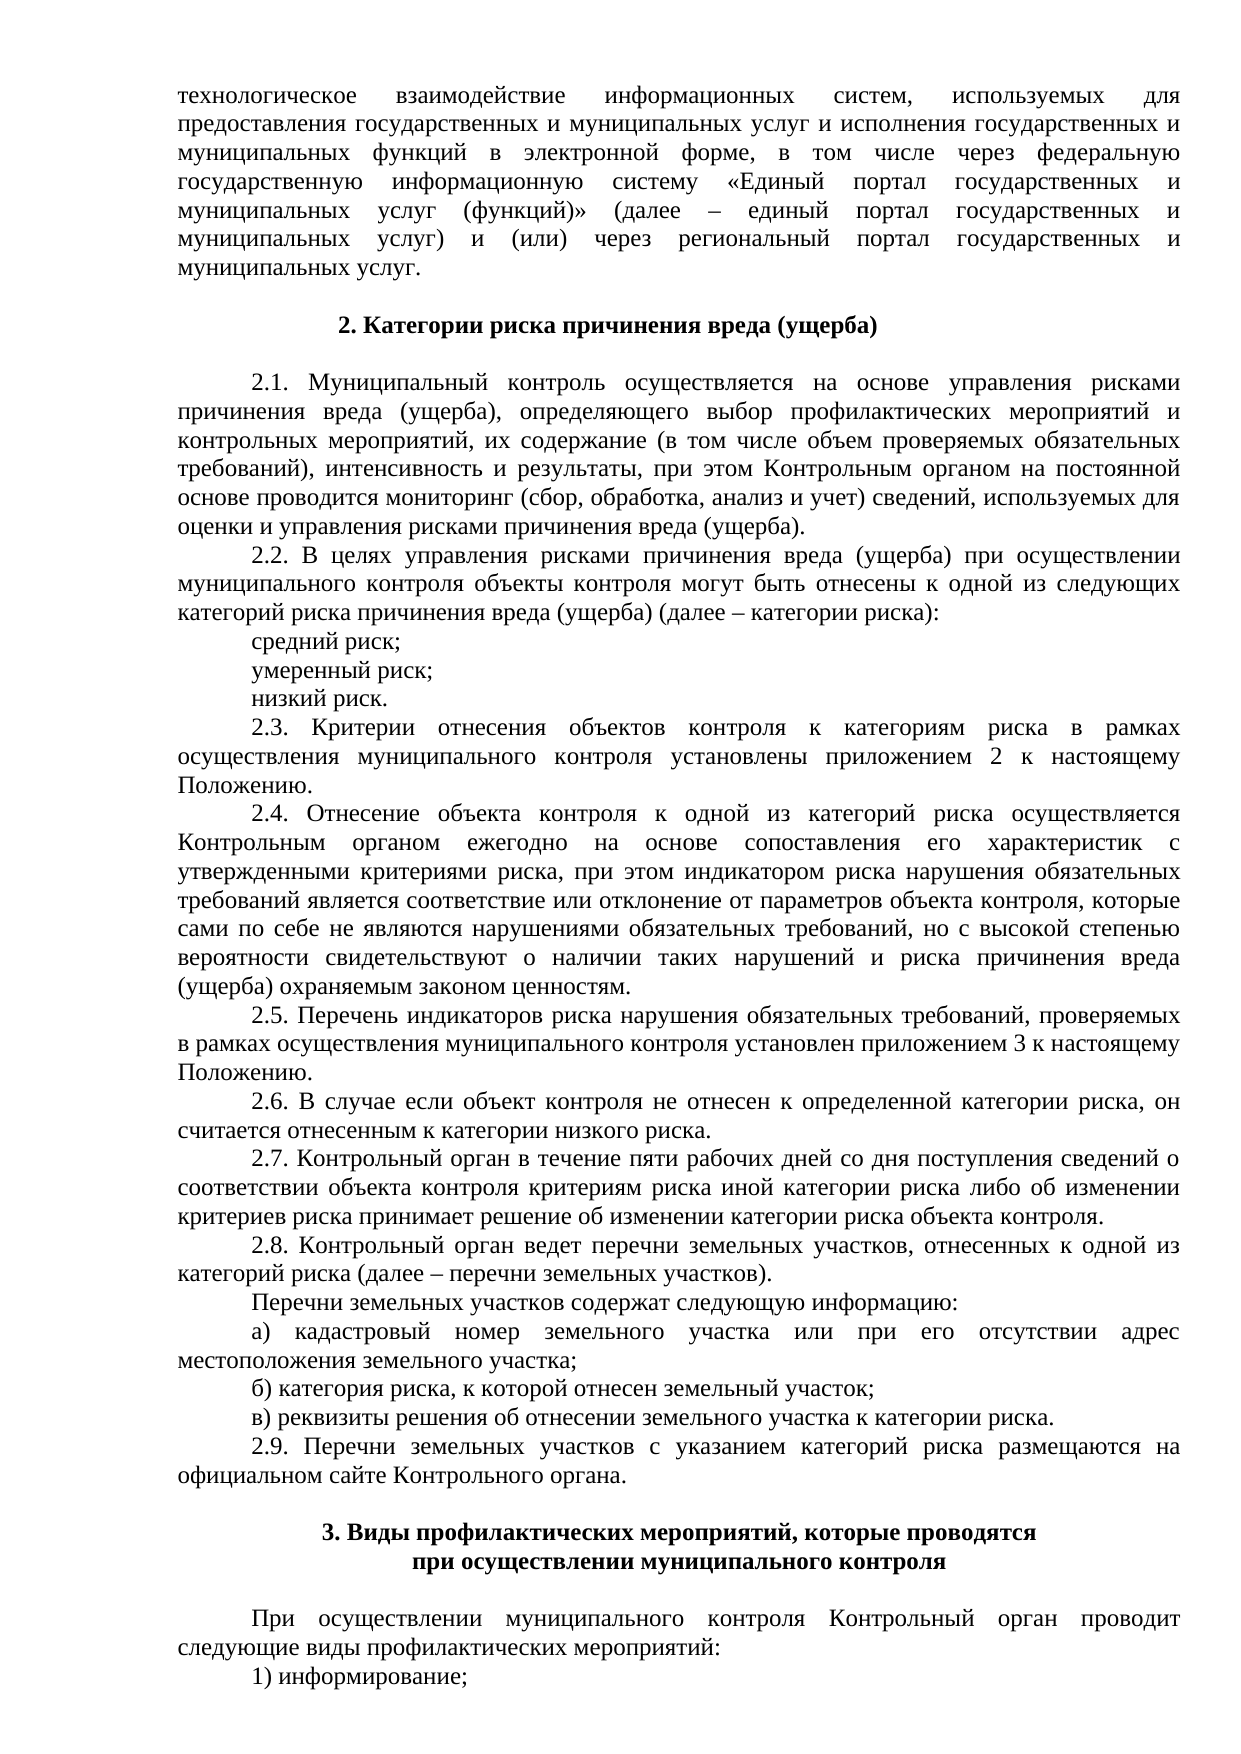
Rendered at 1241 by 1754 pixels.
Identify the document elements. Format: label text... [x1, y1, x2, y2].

text 1) информирование; [177, 1661, 1181, 1690]
list 2.3. Критерии отнесения объектов контроля к категориям риска в рамках осуществления муниципального контроля установлены приложением 2 к настоящему Положению. [177, 712, 1181, 798]
list 2.7. Контрольный орган в течение пяти рабочих дней со дня поступления сведений о соответствии объекта контроля критериям риска иной категории риска либо об изменении критериев риска принимает решение об изменении категории риска объекта контроля. [177, 1143, 1181, 1230]
list 2.9. Перечни земельных участков с указанием категорий риска размещаются на официальном сайте Контрольного органа. [177, 1431, 1181, 1488]
text при осуществлении муниципального контроля [177, 1546, 1181, 1575]
text умеренный риск; [177, 655, 1181, 683]
list 2.8. Контрольный орган ведет перечни земельных участков, отнесенных к одной из категорий риска (далее – перечни земельных участков). [177, 1230, 1181, 1287]
list 2.4. Отнесение объекта контроля к одной из категорий риска осуществляется Контрольным органом ежегодно на основе сопоставления его характеристик с утвержденными критериями риска, при этом индикатором риска нарушения обязательных требований является соответствие или отклонение от параметров объекта контроля, которые сами по себе не являются нарушениями обязательных требований, но с высокой степенью вероятности свидетельствуют о наличии таких нарушений и риска причинения вреда (ущерба) охраняемым законом ценностям. [177, 798, 1181, 1000]
text низкий риск. [177, 683, 1181, 712]
list 2.1. Муниципальный контроль осуществляется на основе управления рисками причинения вреда (ущерба), определяющего выбор профилактических мероприятий и контрольных мероприятий, их содержание (в том числе объем проверяемых обязательных требований), интенсивность и результаты, при этом Контрольным органом на постоянной основе проводится мониторинг (сбор, обработка, анализ и учет) сведений, используемых для оценки и управления рисками причинения вреда (ущерба). [177, 367, 1181, 540]
title 2. Категории риска причинения вреда (ущерба) [338, 310, 1181, 338]
list Перечни земельных участков содержат следующую информацию: [177, 1287, 1181, 1316]
text средний риск; [177, 626, 1181, 655]
text 3. Виды профилактических мероприятий, которые проводятся [177, 1517, 1181, 1546]
text в) реквизиты решения об отнесении земельного участка к категории риска. [177, 1402, 1181, 1431]
list 2.2. В целях управления рисками причинения вреда (ущерба) при осуществлении муниципального контроля объекты контроля могут быть отнесены к одной из следующих категорий риска причинения вреда (ущерба) (далее – категории риска): [177, 540, 1181, 626]
list При осуществлении муниципального контроля Контрольный орган проводит следующие виды профилактических мероприятий: [177, 1603, 1181, 1661]
text а) кадастровый номер земельного участка или при его отсутствии адрес местоположения земельного участка; [177, 1316, 1181, 1373]
list 2.5. Перечень индикаторов риска нарушения обязательных требований, проверяемых в рамках осуществления муниципального контроля установлен приложением 3 к настоящему Положению. [177, 1000, 1181, 1086]
text б) категория риска, к которой отнесен земельный участок; [177, 1373, 1181, 1402]
list 2.6. В случае если объект контроля не отнесен к определенной категории риска, он считается отнесенным к категории низкого риска. [177, 1086, 1181, 1143]
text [177, 80, 1181, 281]
